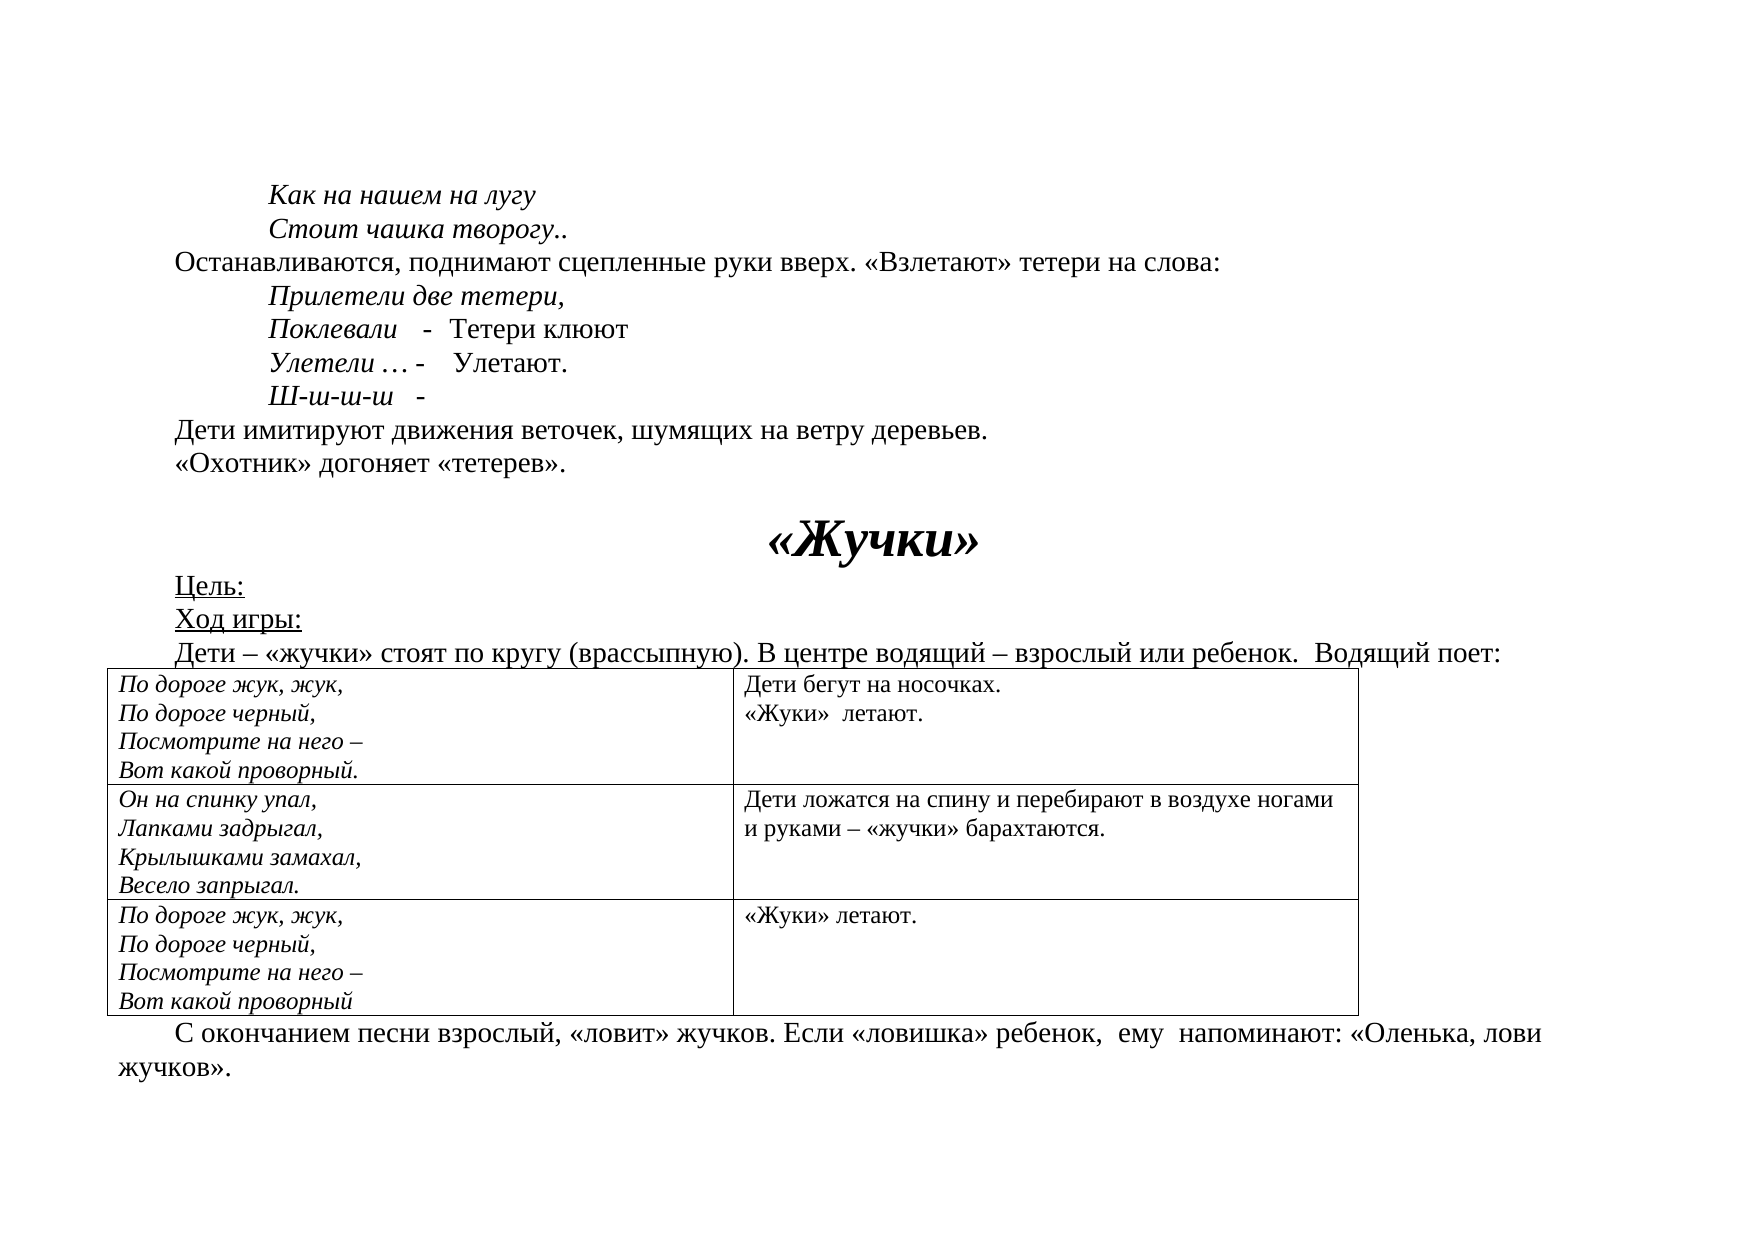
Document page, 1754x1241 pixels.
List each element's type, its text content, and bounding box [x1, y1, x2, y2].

text Как на нашем на лугу [268, 177, 1636, 211]
text Улетели … - Улетают. [268, 345, 1636, 378]
table_header По дороге жук, жук, По дороге черный, Посмотрите на него – Вот какой проворный. [108, 669, 733, 784]
table_cell «Жуки» летают. [734, 900, 1358, 1015]
table_cell По дороге жук, жук, По дороге черный, Посмотрите на него – Вот какой проворный [108, 900, 733, 1015]
text С окончанием песни взрослый, «ловит» жучков. Если «ловишка» ребенок, ему напоминают: «Оленька, лови жучков». [118, 1015, 1636, 1082]
text Поклевали - Тетери клюют [268, 311, 1636, 345]
text Цель: [118, 568, 1636, 601]
table_cell Дети ложатся на спину и перебирают в воздухе ногами и руками – «жучки» барахтаются. [734, 785, 1358, 899]
text Дети – «жучки» стоят по кругу (врассыпную). В центре водящий – взрослый или ребенок. Водящий поет: [118, 635, 1636, 668]
text Ход игры: [118, 601, 1636, 635]
text Ш-ш-ш-ш - [268, 378, 1636, 412]
text Стоит чашка творогу.. [268, 211, 1636, 244]
text Прилетели две тетери, [268, 278, 1636, 311]
table_header Дети бегут на носочках. «Жуки» летают. [734, 669, 1358, 784]
text «Охотник» догоняет «тетерев». [118, 446, 1636, 479]
table_cell Он на спинку упал, Лапками задрыгал, Крылышками замахал, Весело запрыгал. [108, 785, 733, 899]
text Дети имитируют движения веточек, шумящих на ветру деревьев. [118, 412, 1636, 446]
text Останавливаются, поднимают сцепленные руки вверх. «Взлетают» тетери на слова: [118, 244, 1636, 278]
text «Жучки» [118, 505, 1636, 568]
